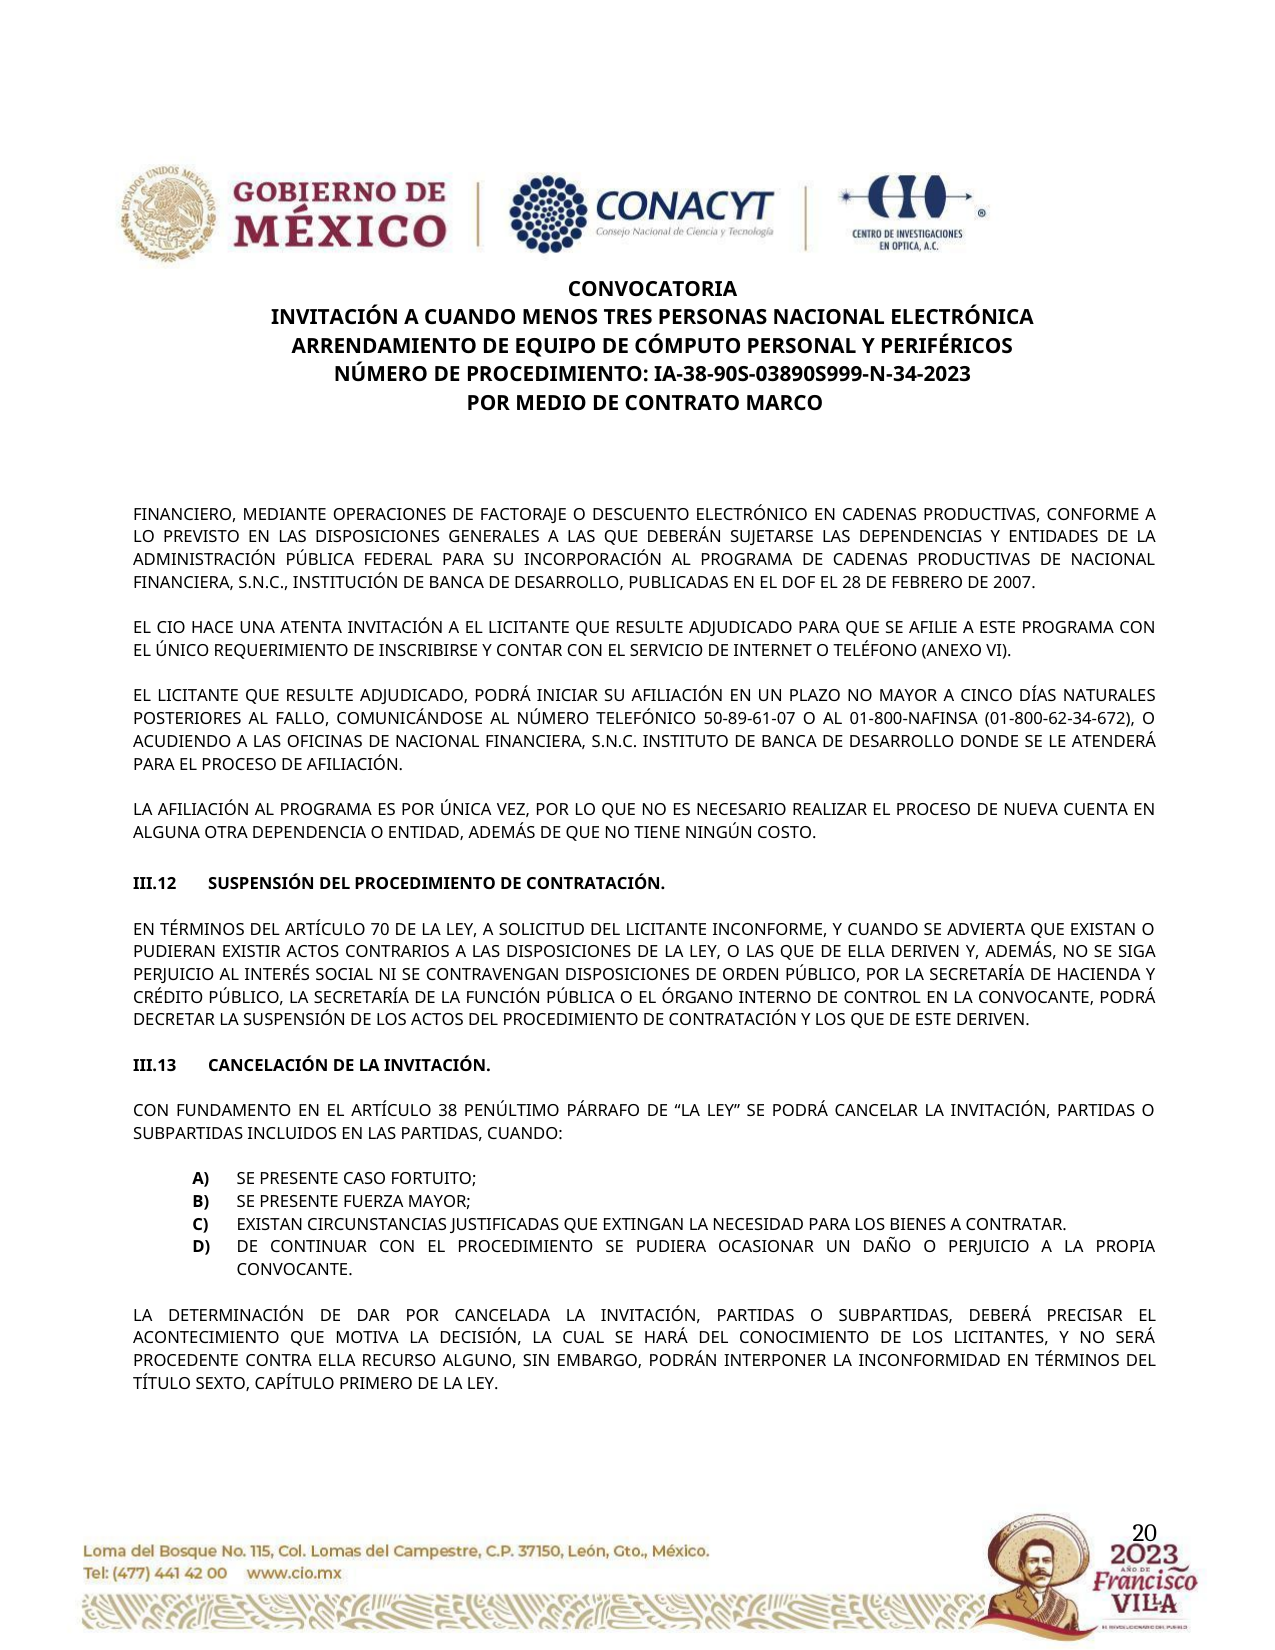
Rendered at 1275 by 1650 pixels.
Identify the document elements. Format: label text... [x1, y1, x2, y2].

text CON FUNDAMENTO EN EL ARTÍCULO 38 PENÚLTIMO PÁRRAFO DE “LA LEY” SE PODRÁ CANCELAR LA INVITACIÓN, PARTIDAS O SUBPARTIDAS INCLUIDOS EN LAS PARTIDAS, CUANDO: [133, 1099, 1157, 1144]
list DE CONTINUAR CON EL PROCEDIMIENTO SE PUDIERA OCASIONAR UN DAÑO O PERJUICIO A LA PROPIA CONVOCANTE. [192, 1235, 1157, 1280]
text EL CIO HACE UNA ATENTA INVITACIÓN A EL LICITANTE QUE RESULTE ADJUDICADO PARA QUE SE AFILIE A ESTE PROGRAMA CON EL ÚNICO REQUERIMIENTO DE INSCRIBIRSE Y CONTAR CON EL SERVICIO DE INTERNET O TELÉFONO (ANEXO VI). [133, 616, 1157, 661]
picture [3, 60, 1275, 1650]
text LA AFILIACIÓN AL PROGRAMA ES POR ÚNICA VEZ, POR LO QUE NO ES NECESARIO REALIZAR EL PROCESO DE NUEVA CUENTA EN ALGUNA OTRA DEPENDENCIA O ENTIDAD, ADEMÁS DE QUE NO TIENE NINGÚN COSTO. [133, 797, 1157, 843]
list EXISTAN CIRCUNSTANCIAS JUSTIFICADAS QUE EXTINGAN LA NECESIDAD PARA LOS BIENES A CONTRATAR. [192, 1212, 1157, 1235]
list SE PRESENTE CASO FORTUITO; [192, 1167, 1157, 1189]
text EL LICITANTE QUE RESULTE ADJUDICADO, PODRÁ INICIAR SU AFILIACIÓN EN UN PLAZO NO MAYOR A CINCO DÍAS NATURALES POSTERIORES AL FALLO, COMUNICÁNDOSE AL NÚMERO TELEFÓNICO 50-89-61-07 O AL 01-800-NAFINSA (01-800-62-34-672), O ACUDIENDO A LAS OFICINAS DE NACIONAL FINANCIERA, S.N.C. INSTITUTO DE BANCA DE DESARROLLO DONDE SE LE ATENDERÁ PARA EL PROCESO DE AFILIACIÓN. [133, 684, 1157, 775]
text III.13 CANCELACIÓN DE LA INVITACIÓN. [133, 1053, 1157, 1076]
text III.12 SUSPENSIÓN DEL PROCEDIMIENTO DE CONTRATACIÓN. [133, 872, 1157, 894]
list SE PRESENTE FUERZA MAYOR; [192, 1189, 1157, 1212]
text LA DETERMINACIÓN DE DAR POR CANCELADA LA INVITACIÓN, PARTIDAS O SUBPARTIDAS, DEBERÁ PRECISAR EL ACONTECIMIENTO QUE MOTIVA LA DECISIÓN, LA CUAL SE HARÁ DEL CONOCIMIENTO DE LOS LICITANTES, Y NO SERÁ PROCEDENTE CONTRA ELLA RECURSO ALGUNO, SIN EMBARGO, PODRÁN INTERPONER LA INCONFORMIDAD EN TÉRMINOS DEL TÍTULO SEXTO, CAPÍTULO PRIMERO DE LA LEY. [133, 1303, 1157, 1394]
text LOS DERECHOS Y OBLIGACIONES QUE DERIVEN DEL O LOS CONTRATOS OBJETO DE ESTA INVITACIÓN NO PODRÁN SER CEDIDOS, ENAJENADOS, GRABADOS O TRANSFERIDOS A TERCEROS POR NINGÚN MOTIVO Y BAJO NINGUNA CIRCUNSTANCIA POR PARTE DEL PROVEEDOR, CON EXCEPCIÓN DE LOS DERECHOS DE COBRO, Y PARA TAL EFECTO EN ESTE ACTO, EL CIO MANIFIESTA SU CONSENTIMIENTO PARA QUE EL PROVEEDOR PUEDA CEDER SUS DERECHOS DE COBRO A FAVOR DE UN INTERMEDIARIO FINANCIERO, MEDIANTE OPERACIONES DE FACTORAJE O DESCUENTO ELECTRÓNICO EN CADENAS PRODUCTIVAS, CONFORME A LO PREVISTO EN LAS DISPOSICIONES GENERALES A LAS QUE DEBERÁN SUJETARSE LAS DEPENDENCIAS Y ENTIDADES DE LA ADMINISTRACIÓN PÚBLICA FEDERAL PARA SU INCORPORACIÓN AL PROGRAMA DE CADENAS PRODUCTIVAS DE NACIONAL FINANCIERA, S.N.C., INSTITUCIÓN DE BANCA DE DESARROLLO, PUBLICADAS EN EL DOF EL 28 DE FEBRERO DE 2007. [133, 502, 1157, 593]
text EN TÉRMINOS DEL ARTÍCULO 70 DE LA LEY, A SOLICITUD DEL LICITANTE INCONFORME, Y CUANDO SE ADVIERTA QUE EXISTAN O PUDIERAN EXISTIR ACTOS CONTRARIOS A LAS DISPOSICIONES DE LA LEY, O LAS QUE DE ELLA DERIVEN Y, ADEMÁS, NO SE SIGA PERJUICIO AL INTERÉS SOCIAL NI SE CONTRAVENGAN DISPOSICIONES DE ORDEN PÚBLICO, POR LA SECRETARÍA DE HACIENDA Y CRÉDITO PÚBLICO, LA SECRETARÍA DE LA FUNCIÓN PÚBLICA O EL ÓRGANO INTERNO DE CONTROL EN LA CONVOCANTE, PODRÁ DECRETAR LA SUSPENSIÓN DE LOS ACTOS DEL PROCEDIMIENTO DE CONTRATACIÓN Y LOS QUE DE ESTE DERIVEN. [133, 917, 1157, 1031]
